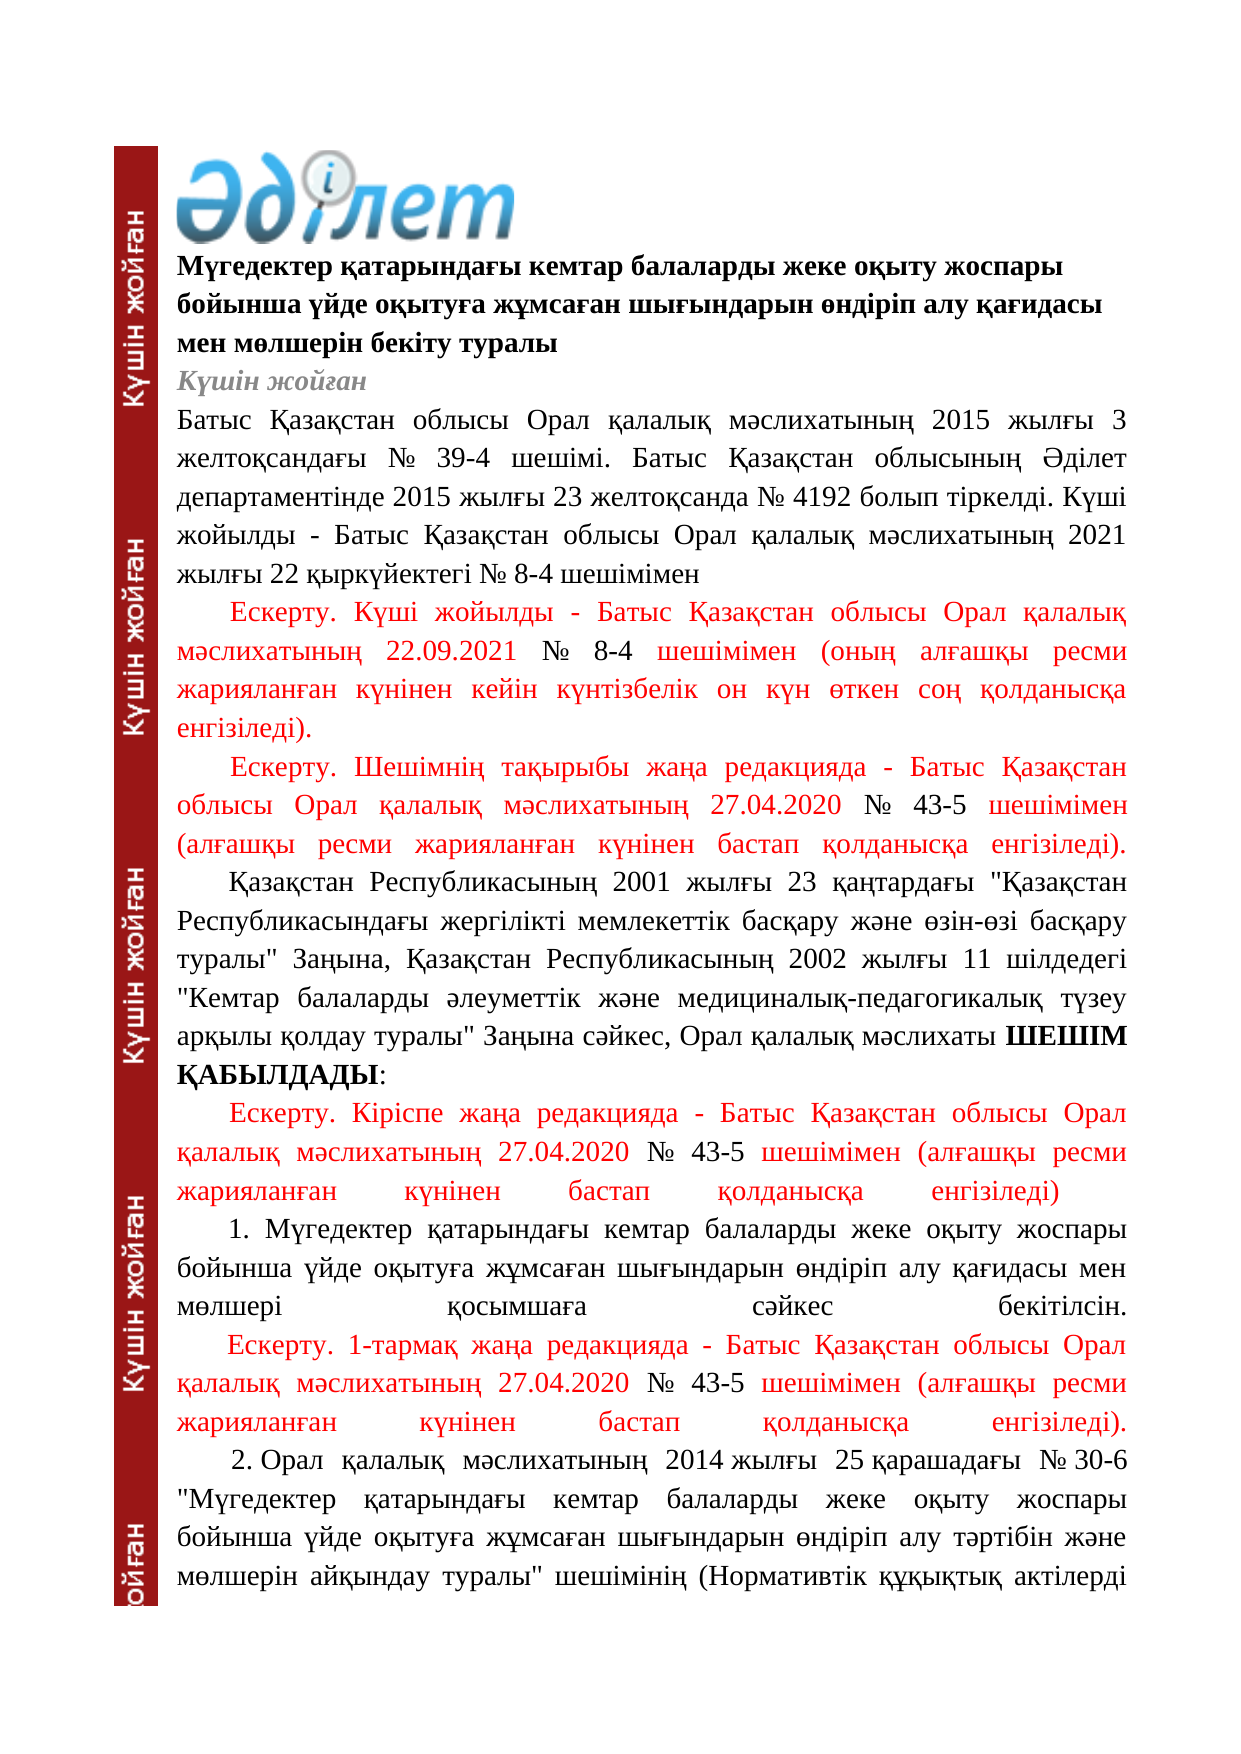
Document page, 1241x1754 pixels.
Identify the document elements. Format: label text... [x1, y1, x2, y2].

picture [114, 397, 158, 402]
picture [114, 146, 158, 248]
text Күшін жойған [112, 363, 1128, 397]
text Мүгедектер қатарындағы кемтар балаларды жеке оқыту жоспары бойынша үйде оқытуға жұмсаған шығындарын өндіріп алу қағидасы мен мөлшерін бекіту туралы [112, 248, 1128, 358]
text Батыс Қазақстан облысы Орал қалалық мәслихатының 2015 жылғы 3 желтоқсандағы № 39-4 шешімі. Батыс Қазақстан облысының Әділет департаментінде 2015 жылғы 23 желтоқсанда № 4192 болып тіркелді. Күші жойылды - Батыс Қазақстан облысы Орал қалалық мәслихатының 2021 жылғы 22 қыркүйектегі № 8-4 шешімімен [112, 402, 1128, 589]
picture [114, 1592, 158, 1606]
picture [114, 358, 158, 363]
picture [176, 150, 515, 244]
picture [114, 589, 158, 594]
